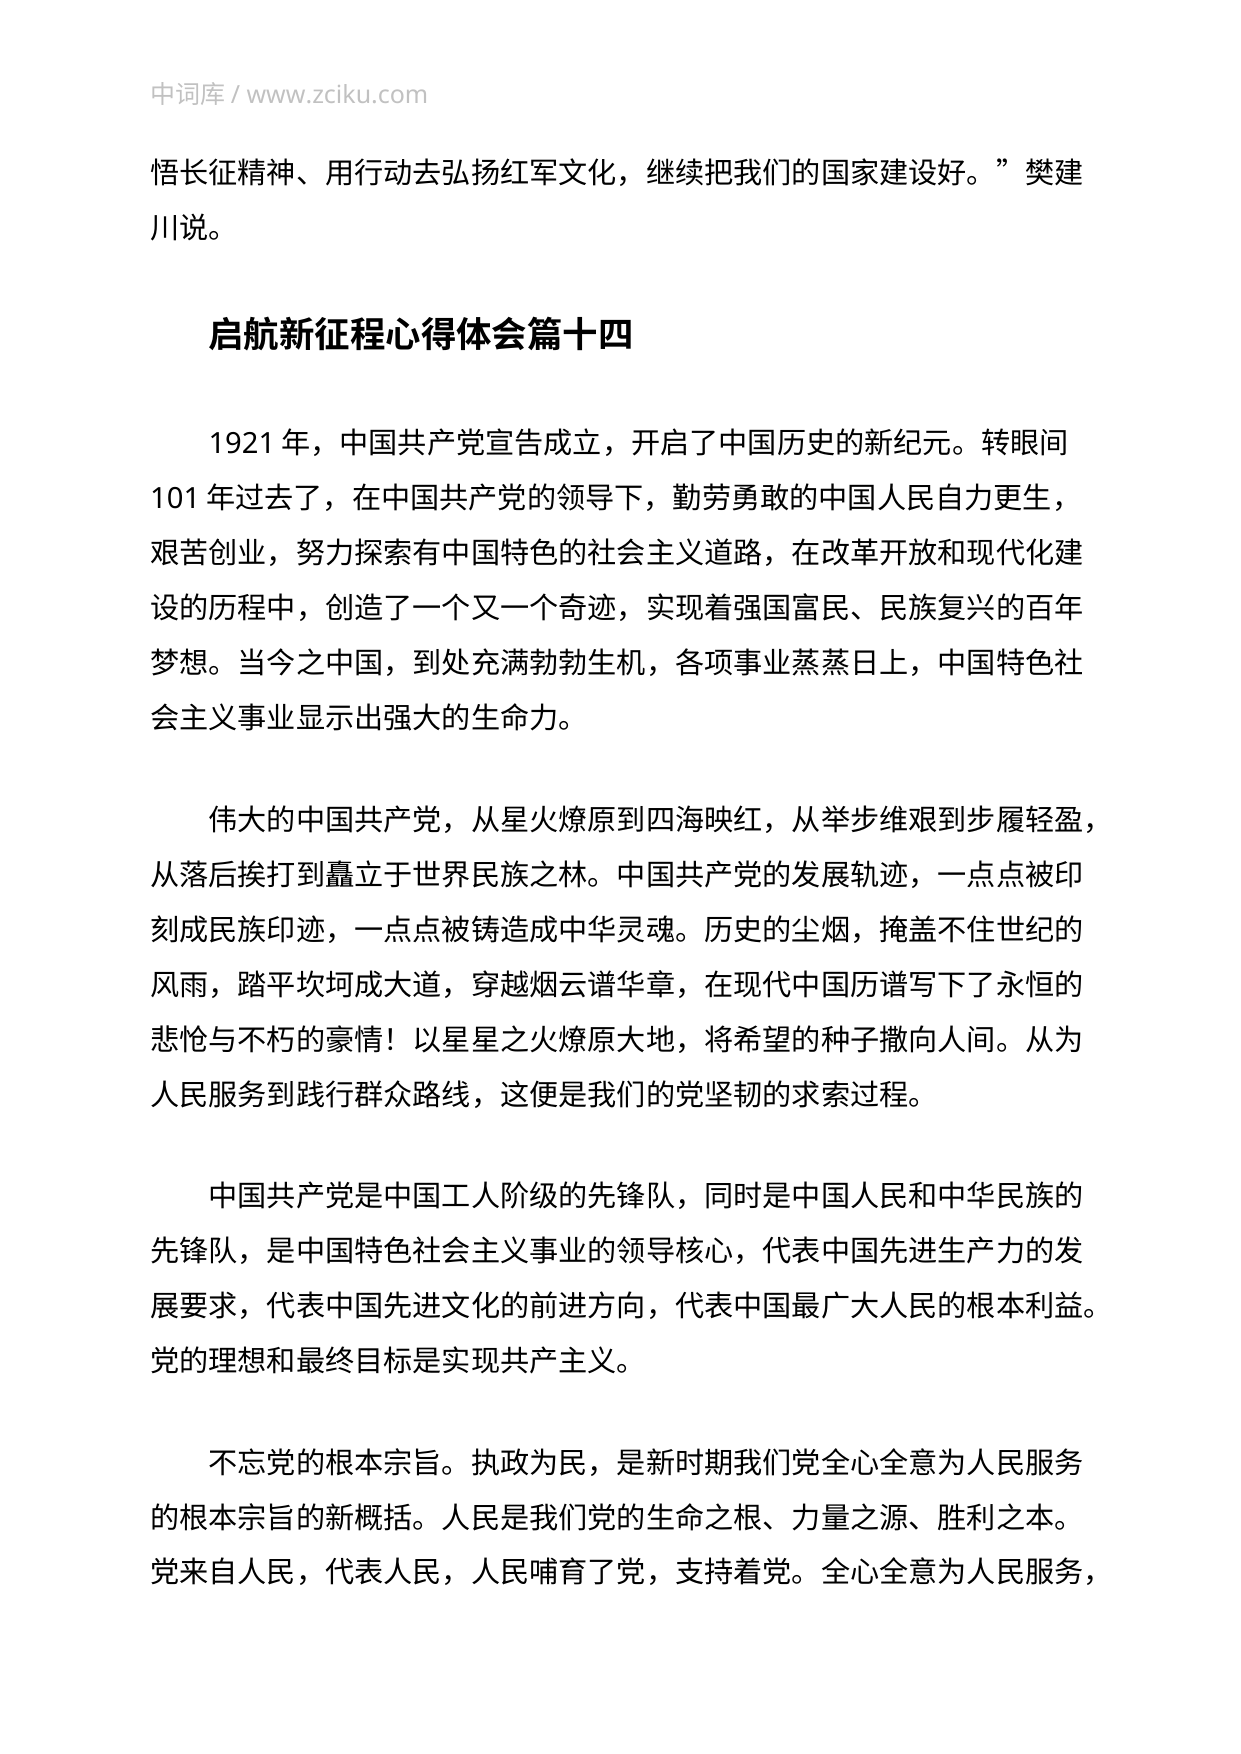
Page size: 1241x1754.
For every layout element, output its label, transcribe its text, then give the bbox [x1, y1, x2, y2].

text 中国共产党是中国工人阶级的先锋队，同时是中国人民和中华民族的先锋队，是中国特色社会主义事业的领导核心，代表中国先进生产力的发展要求，代表中国先进文化的前进方向，代表中国最广大人民的根本利益。党的理想和最终目标是实现共产主义。 [150, 1173, 1090, 1380]
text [150, 1439, 1090, 1591]
text 启航新征程心得体会篇十四 [150, 307, 1090, 358]
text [150, 150, 1090, 247]
text 1921年，中国共产党宣告成立，开启了中国历史的新纪元。转眼间101年过去了，在中国共产党的领导下，勤劳勇敢的中国人民自力更生，艰苦创业，努力探索有中国特色的社会主义道路，在改革开放和现代化建设的历程中，创造了一个又一个奇迹，实现着强国富民、民族复兴的百年梦想。当今之中国，到处充满勃勃生机，各项事业蒸蒸日上，中国特色社会主义事业显示出强大的生命力。 [150, 420, 1090, 737]
text 伟大的中国共产党，从星火燎原到四海映红，从举步维艰到步履轻盈，从落后挨打到矗立于世界民族之林。中国共产党的发展轨迹，一点点被印刻成民族印迹，一点点被铸造成中华灵魂。历史的尘烟，掩盖不住世纪的风雨，踏平坎坷成大道，穿越烟云谱华章，在现代中国历谱写下了永恒的悲怆与不朽的豪情！以星星之火燎原大地，将希望的种子撒向人间。从为人民服务到践行群众路线，这便是我们的党坚韧的求索过程。 [150, 797, 1090, 1113]
